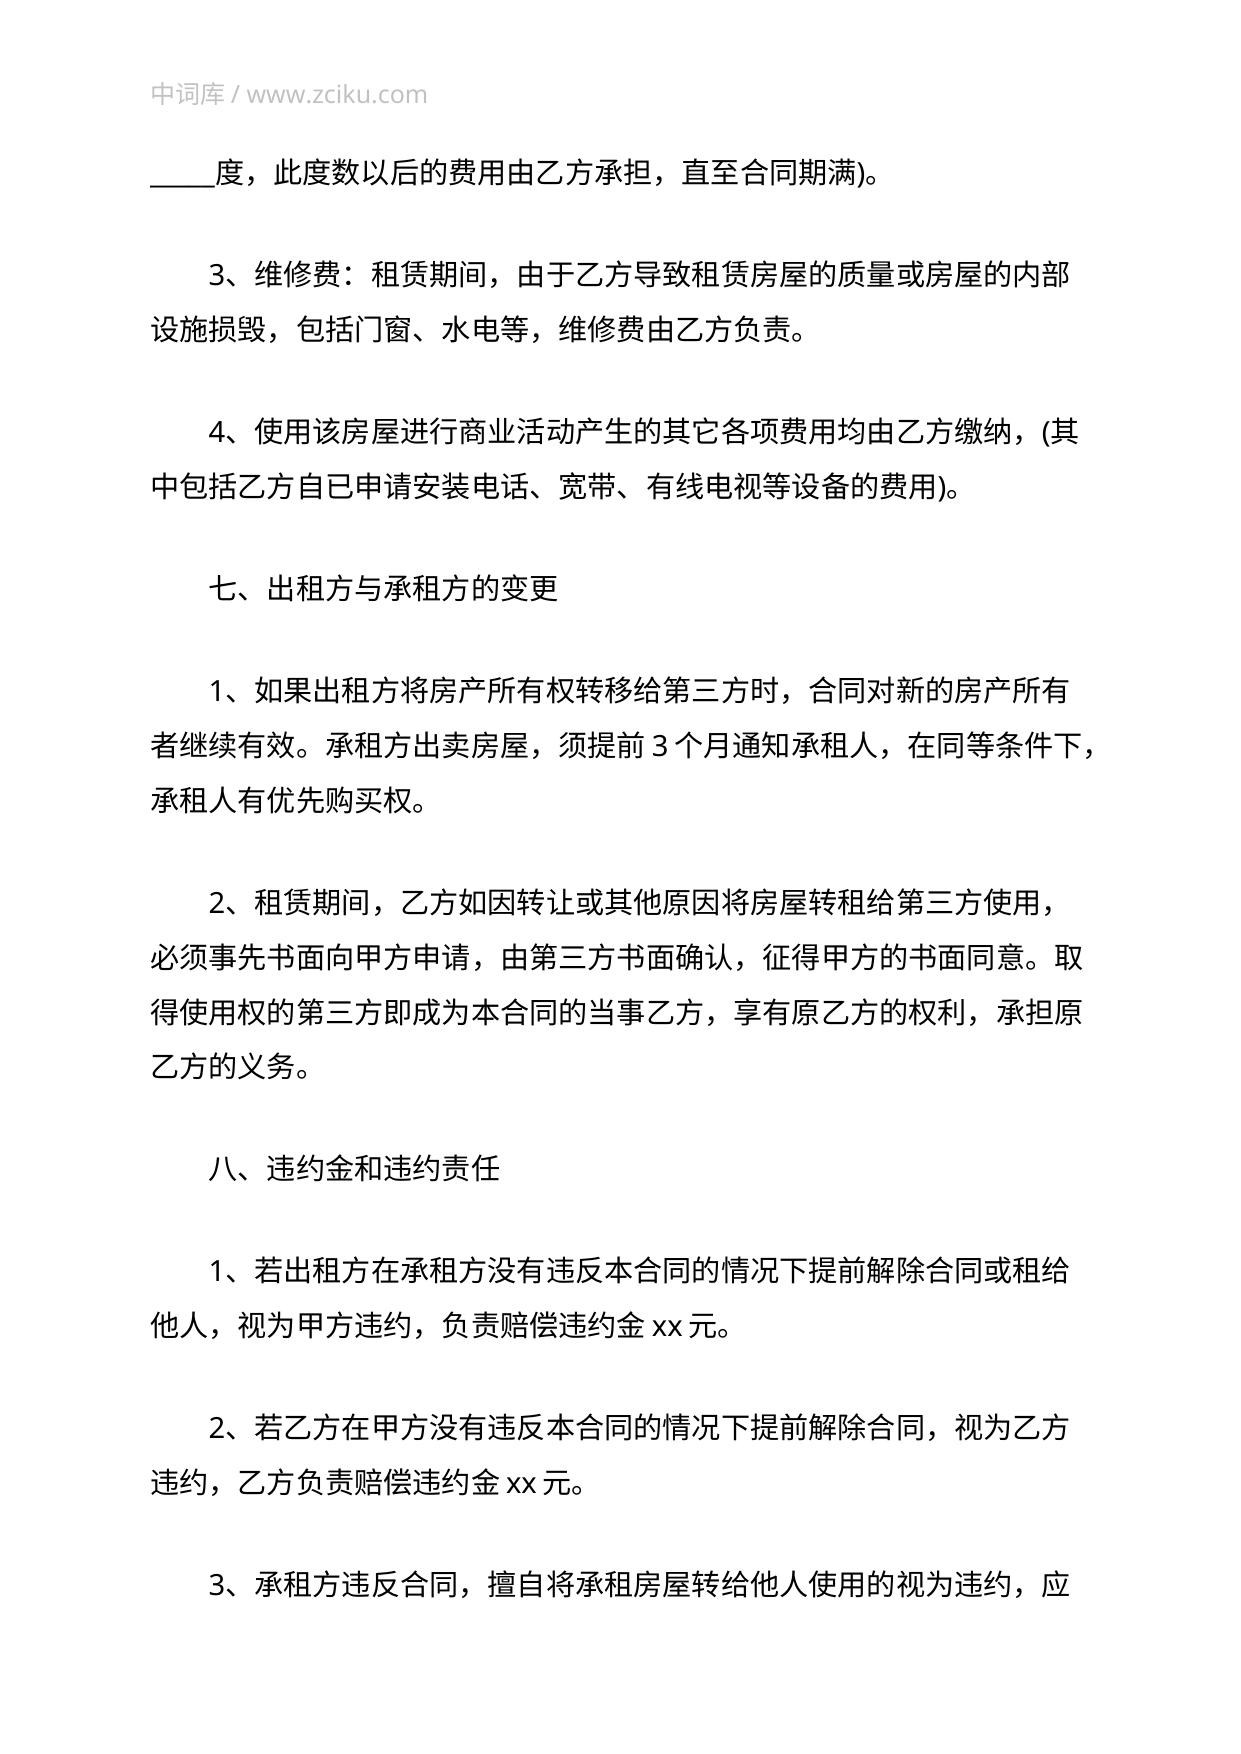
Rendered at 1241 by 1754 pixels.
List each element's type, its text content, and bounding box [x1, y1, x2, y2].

text 八、违约金和违约责任 [150, 1146, 1090, 1188]
text 七、出租方与承租方的变更 [150, 566, 1090, 608]
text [150, 1562, 1090, 1604]
text 4、使用该房屋进行商业活动产生的其它各项费用均由乙方缴纳，(其中包括乙方自已申请安装电话、宽带、有线电视等设备的费用)。 [150, 409, 1090, 506]
text 3、维修费：租赁期间，由于乙方导致租赁房屋的质量或房屋的内部设施损毁，包括门窗、水电等，维修费由乙方负责。 [150, 252, 1090, 349]
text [150, 150, 1090, 192]
text 2、若乙方在甲方没有违反本合同的情况下提前解除合同，视为乙方违约，乙方负责赔偿违约金xx元。 [150, 1404, 1090, 1502]
text 2、租赁期间，乙方如因转让或其他原因将房屋转租给第三方使用，必须事先书面向甲方申请，由第三方书面确认，征得甲方的书面同意。取得使用权的第三方即成为本合同的当事乙方，享有原乙方的权利，承担原乙方的义务。 [150, 879, 1090, 1086]
text 1、如果出租方将房产所有权转移给第三方时，合同对新的房产所有者继续有效。承租方出卖房屋，须提前3个月通知承租人，在同等条件下，承租人有优先购买权。 [150, 667, 1090, 820]
text 1、若出租方在承租方没有违反本合同的情况下提前解除合同或租给他人，视为甲方违约，负责赔偿违约金xx元。 [150, 1248, 1090, 1345]
